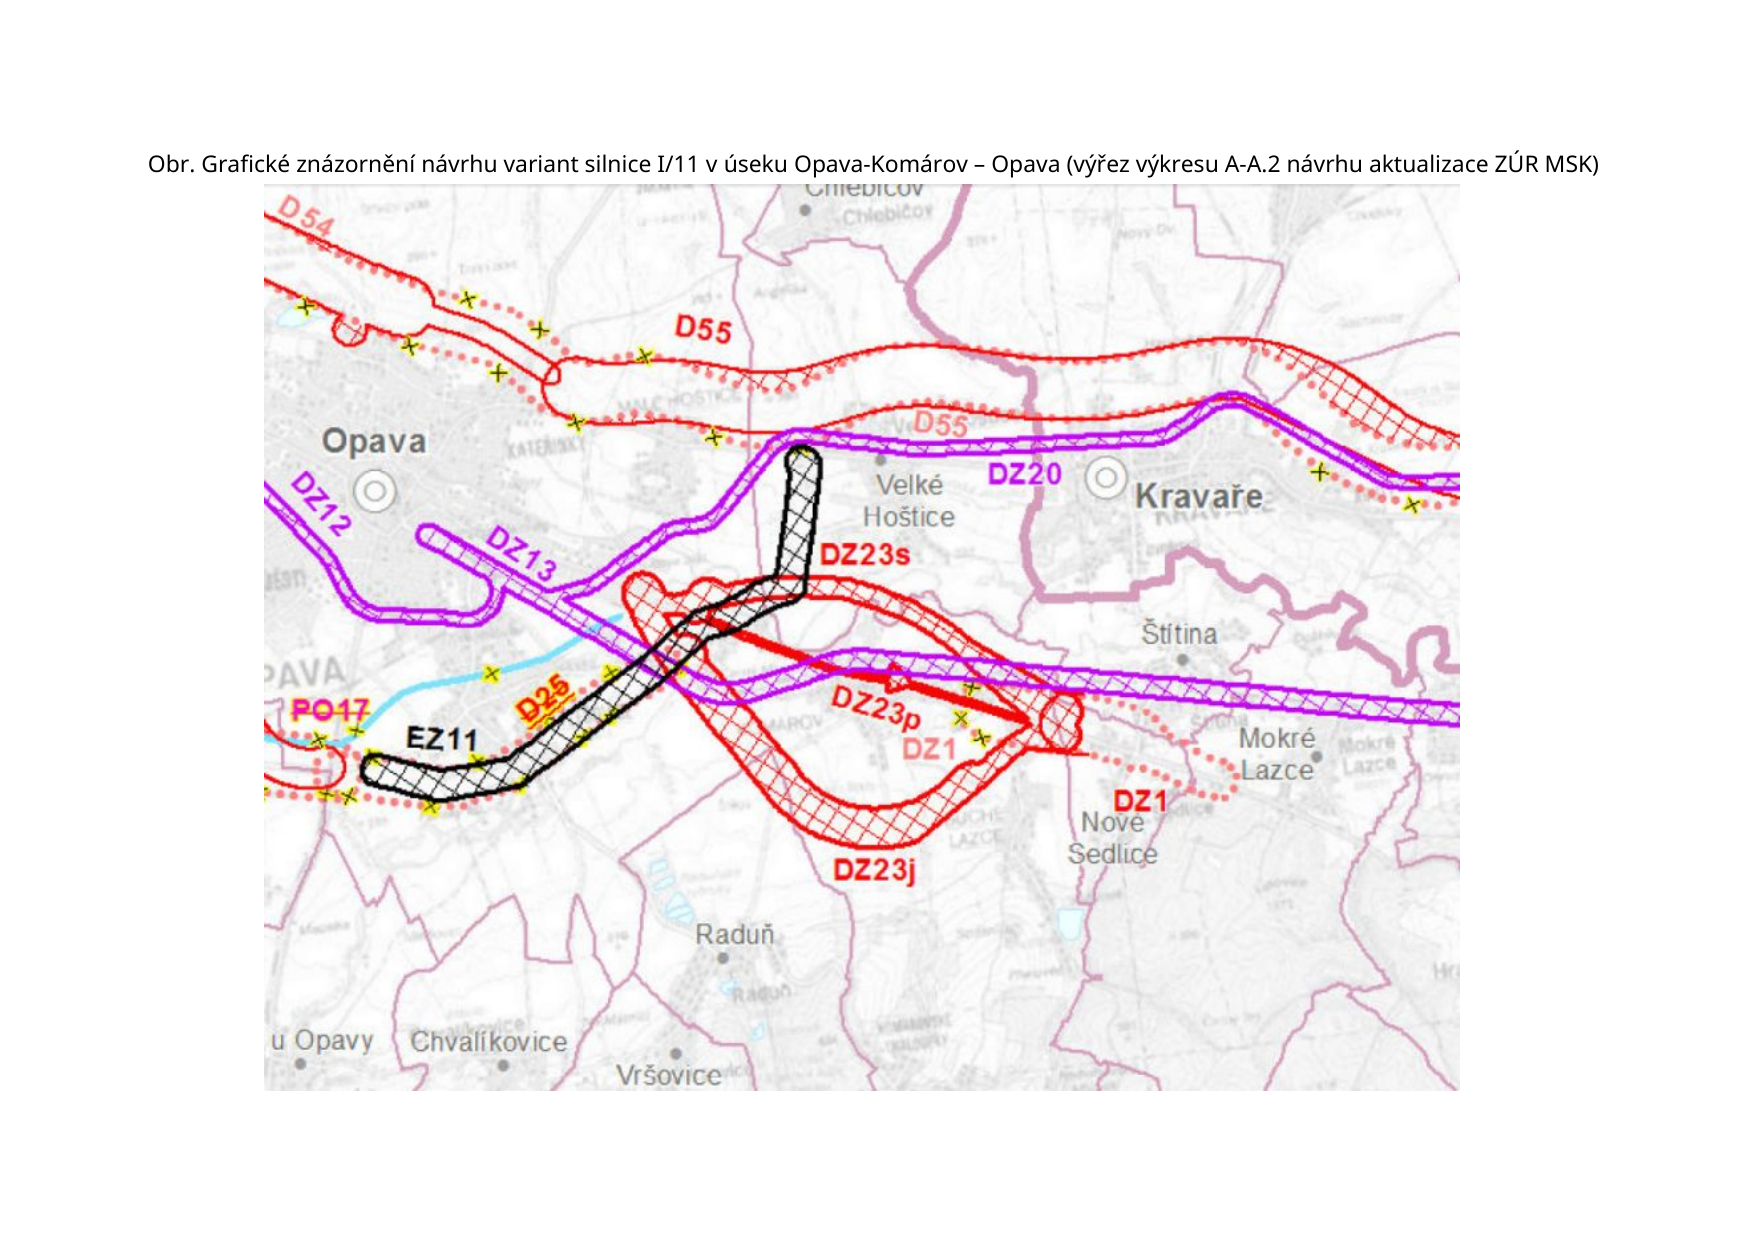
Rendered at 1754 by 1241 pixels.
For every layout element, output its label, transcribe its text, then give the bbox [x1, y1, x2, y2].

picture [264, 184, 1460, 1091]
text Obr. Grafické znázornění návrhu variant silnice I/11 v úseku Opava-Komárov – Opava (výřez výkresu A-A.2 návrhu aktualizace ZÚR MSK) [148, 148, 1606, 179]
